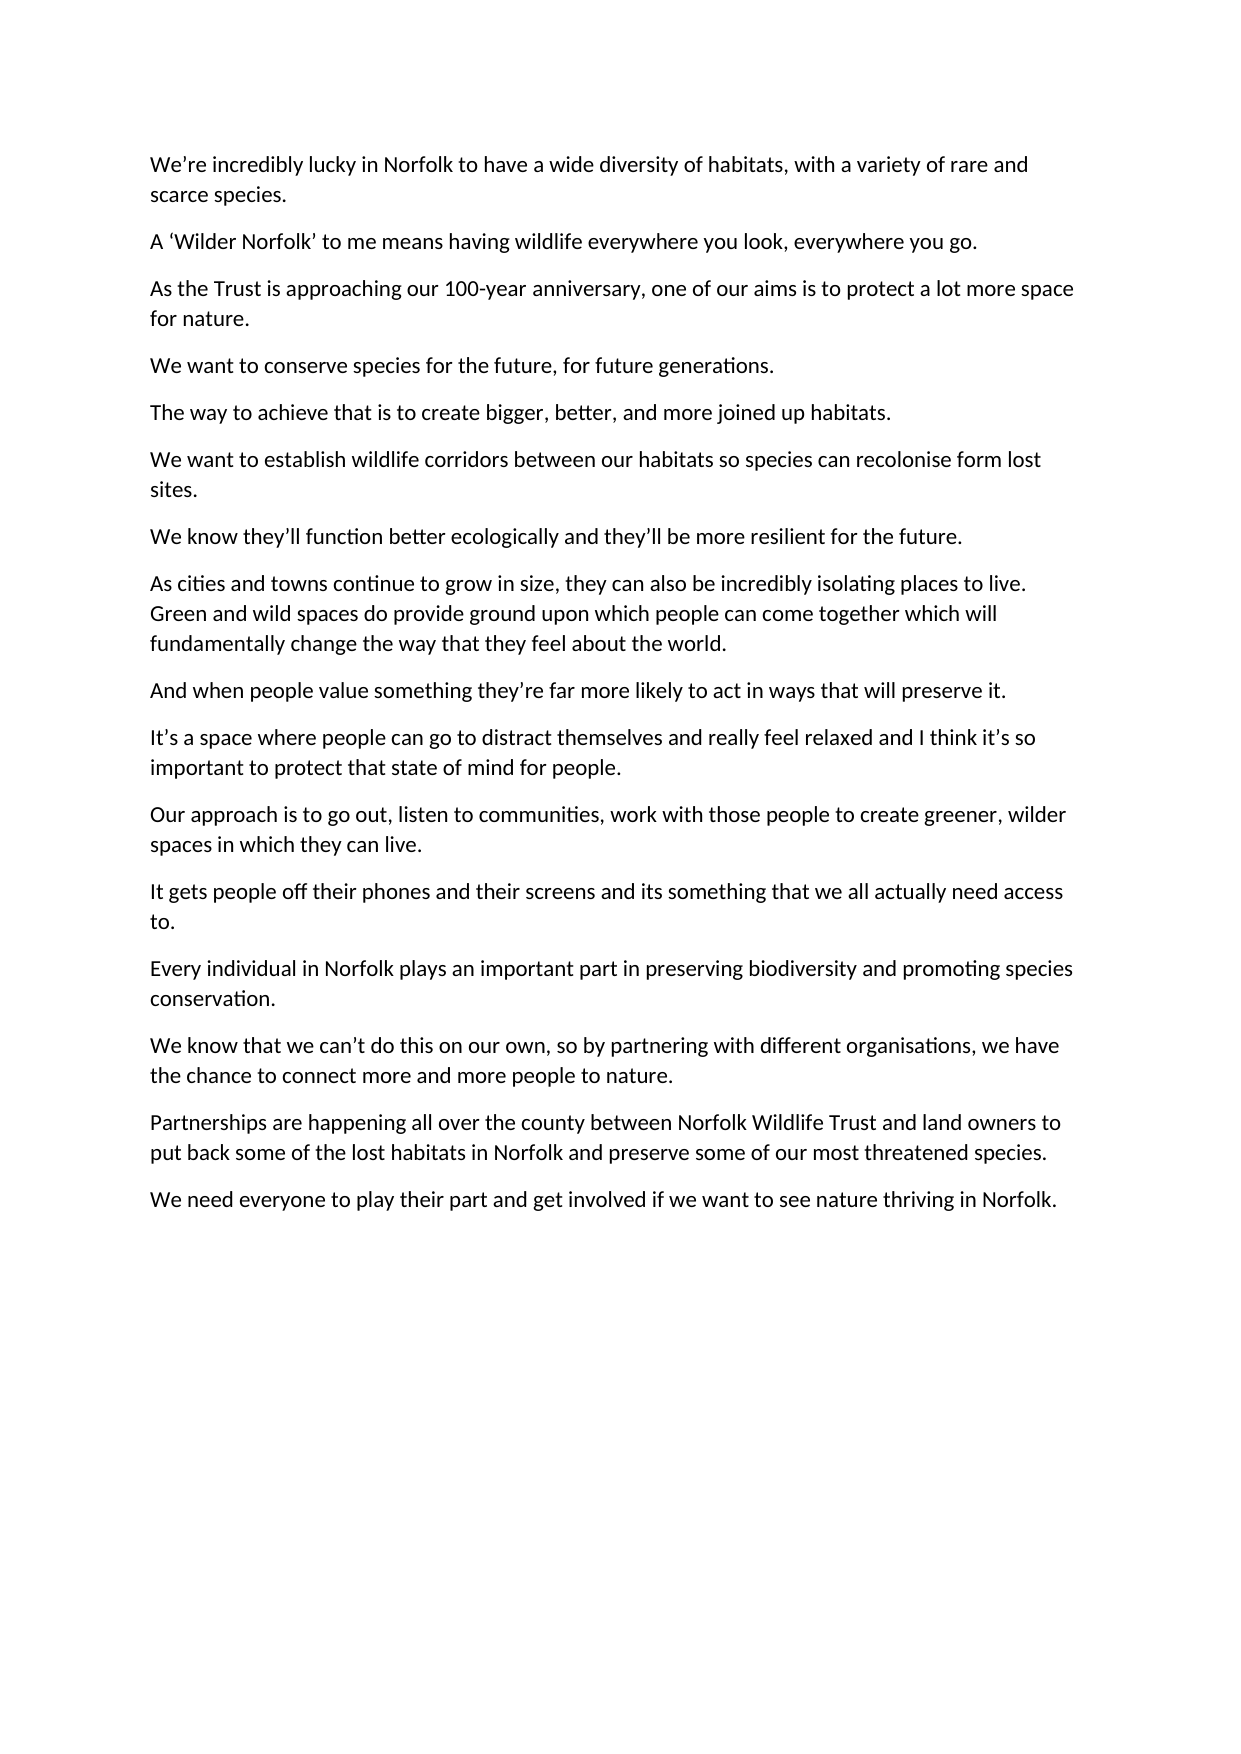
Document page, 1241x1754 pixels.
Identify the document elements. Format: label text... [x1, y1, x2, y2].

text We want to establish wildlife corridors between our habitats so species can recolonise form lost sites. [150, 445, 1090, 503]
text We want to conserve species for the future, for future generations. [150, 351, 1090, 379]
text We know that we can’t do this on our own, so by partnering with different organisations, we have the chance to connect more and more people to nature. [150, 1031, 1090, 1089]
text It’s a space where people can go to distract themselves and really feel relaxed and I think it’s so important to protect that state of mind for people. [150, 723, 1090, 781]
text As cities and towns continue to grow in size, they can also be incredibly isolating places to live. Green and wild spaces do provide ground upon which people can come together which will fundamentally change the way that they feel about the world. [150, 569, 1090, 657]
text Every individual in Norfolk plays an important part in preserving biodiversity and promoting species conservation. [150, 954, 1090, 1012]
text As the Trust is approaching our 100-year anniversary, one of our aims is to protect a lot more space for nature. [150, 274, 1090, 332]
text A ‘Wilder Norfolk’ to me means having wildlife everywhere you look, everywhere you go. [150, 227, 1090, 255]
text And when people value something they’re far more likely to act in ways that will preserve it. [150, 676, 1090, 704]
text We need everyone to play their part and get involved if we want to see nature thriving in Norfolk. [150, 1185, 1090, 1213]
text We know they’ll function better ecologically and they’ll be more resilient for the future. [150, 522, 1090, 550]
text Our approach is to go out, listen to communities, work with those people to create greener, wilder spaces in which they can live. [150, 800, 1090, 858]
text Partnerships are happening all over the county between Norfolk Wildlife Trust and land owners to put back some of the lost habitats in Norfolk and preserve some of our most threatened species. [150, 1108, 1090, 1167]
text It gets people off their phones and their screens and its something that we all actually need access to. [150, 877, 1090, 935]
text The way to achieve that is to create bigger, better, and more joined up habitats. [150, 398, 1090, 426]
text We’re incredibly lucky in Norfolk to have a wide diversity of habitats, with a variety of rare and scarce species. [150, 150, 1090, 208]
